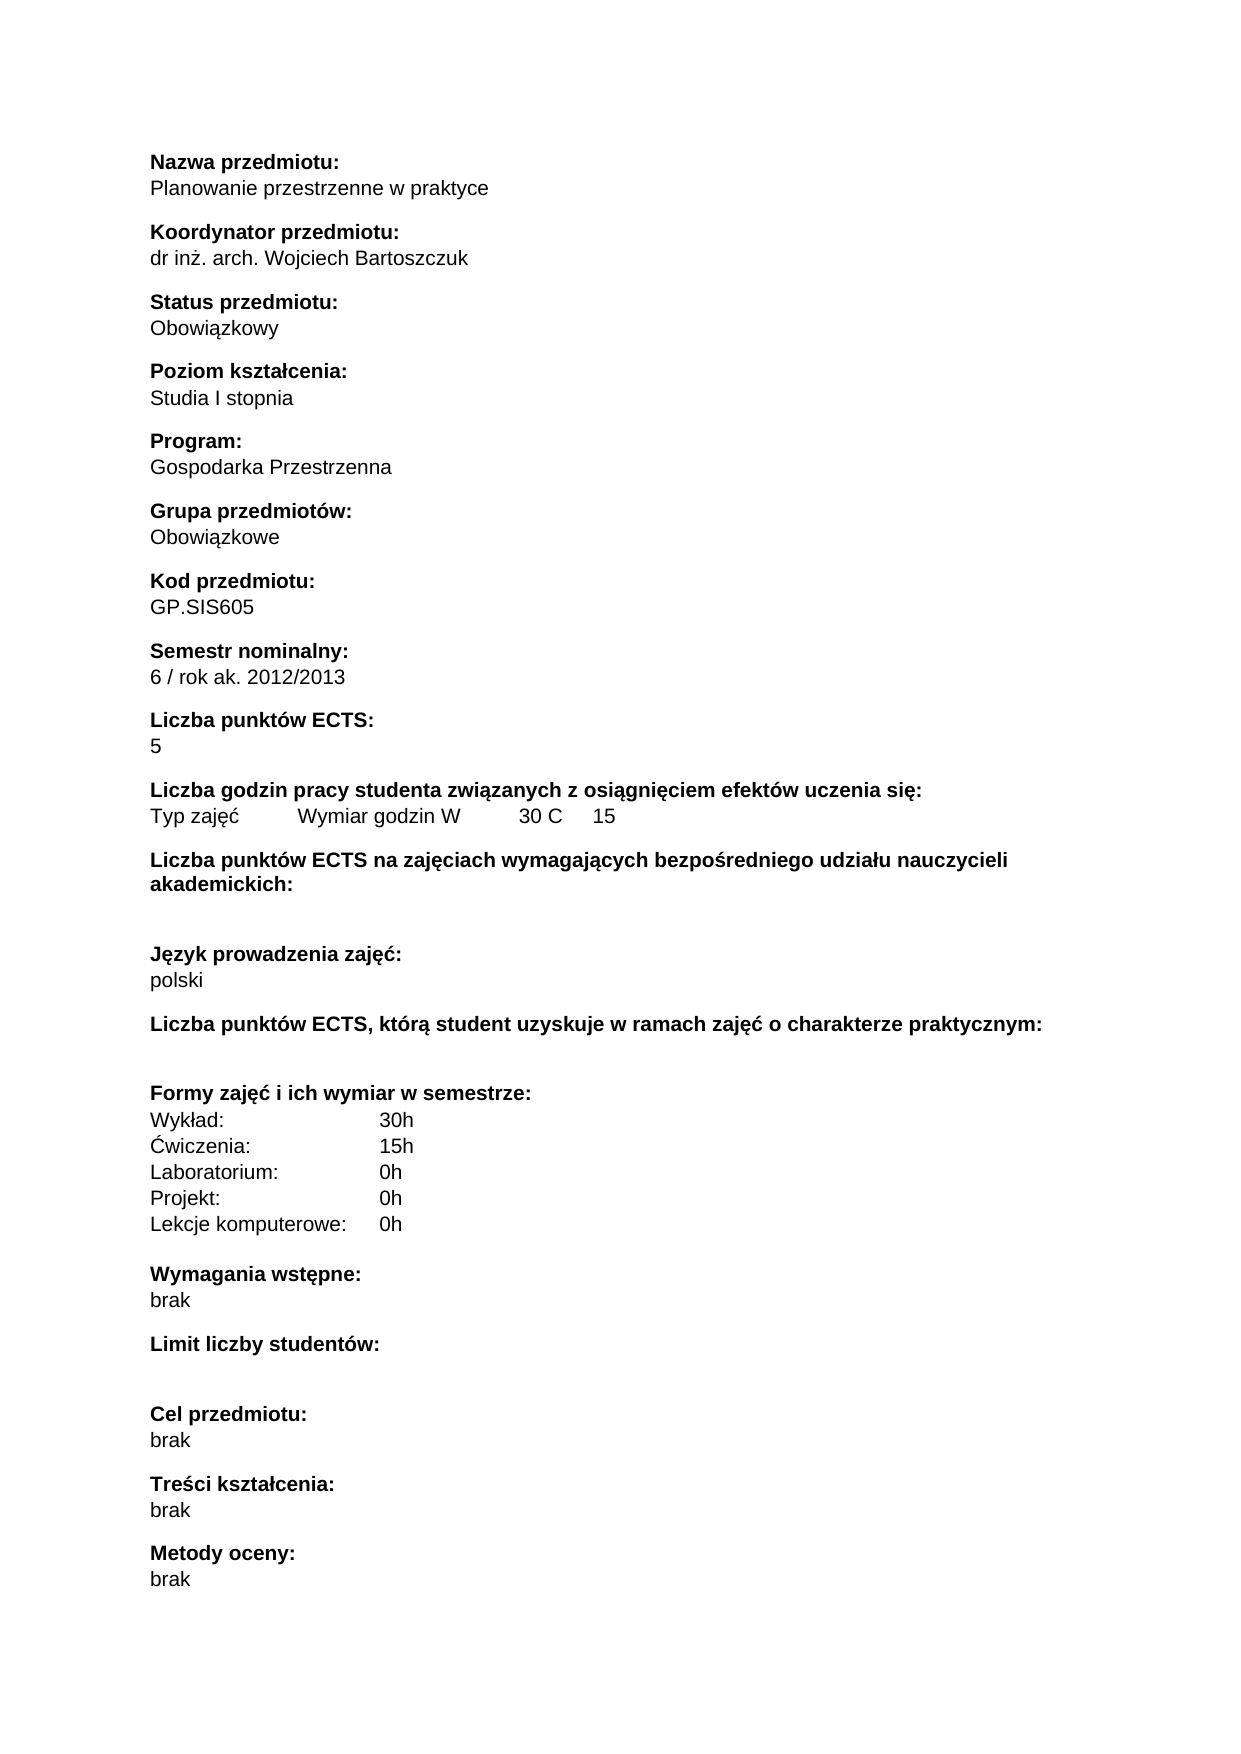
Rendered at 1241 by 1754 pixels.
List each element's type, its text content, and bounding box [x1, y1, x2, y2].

text polski [150, 968, 1090, 992]
table_cell Projekt: [140, 1186, 367, 1210]
text Liczba punktów ECTS: [150, 708, 1090, 732]
text Język prowadzenia zajęć: [150, 942, 1090, 966]
text Koordynator przedmiotu: [150, 220, 1090, 244]
text brak [150, 1288, 1090, 1312]
text brak [150, 1428, 1090, 1452]
text Kod przedmiotu: [150, 569, 1090, 593]
text Studia I stopnia [150, 385, 1090, 409]
text Status przedmiotu: [150, 289, 1090, 313]
table_cell 0h [369, 1184, 597, 1210]
text Grupa przedmiotów: [150, 499, 1090, 523]
table_header Wykład: [140, 1108, 367, 1132]
text Treści kształcenia: [150, 1471, 1090, 1495]
table_cell Ćwiczenia: [140, 1134, 367, 1158]
text Metody oceny: [150, 1541, 1090, 1565]
text Limit liczby studentów: [150, 1332, 1090, 1356]
table_cell 0h [369, 1210, 597, 1236]
table_cell 0h [369, 1158, 597, 1184]
text GP.SIS605 [150, 595, 1090, 619]
text Wymagania wstępne: [150, 1262, 1090, 1286]
text Semestr nominalny: [150, 638, 1090, 662]
text Formy zajęć i ich wymiar w semestrze: [150, 1081, 1090, 1105]
text 6 / rok ak. 2012/2013 [150, 664, 1090, 688]
text 5 [150, 734, 1090, 758]
text Program: [150, 429, 1090, 453]
text Poziom kształcenia: [150, 359, 1090, 383]
text brak [150, 1497, 1090, 1521]
text Typ zajęć Wymiar godzin W 30 C 15 [150, 804, 1090, 828]
text Planowanie przestrzenne w praktyce [150, 176, 1090, 200]
text Liczba godzin pracy studenta związanych z osiągnięciem efektów uczenia się: [150, 778, 1090, 802]
table_cell Lekcje komputerowe: [140, 1212, 367, 1236]
table_header 30h [369, 1108, 597, 1132]
text Nazwa przedmiotu: [150, 150, 1090, 174]
text Liczba punktów ECTS, którą student uzyskuje w ramach zajęć o charakterze praktycznym: [150, 1011, 1090, 1035]
text Obowiązkowy [150, 316, 1090, 339]
text Gospodarka Przestrzenna [150, 455, 1090, 479]
text Cel przedmiotu: [150, 1402, 1090, 1426]
text Obowiązkowe [150, 525, 1090, 549]
text dr inż. arch. Wojciech Bartoszczuk [150, 246, 1090, 270]
text brak [150, 1567, 1090, 1591]
text Liczba punktów ECTS na zajęciach wymagających bezpośredniego udziału nauczycieli akademickich: [150, 848, 1090, 896]
table_cell Laboratorium: [140, 1160, 367, 1184]
table_cell 15h [369, 1132, 597, 1158]
